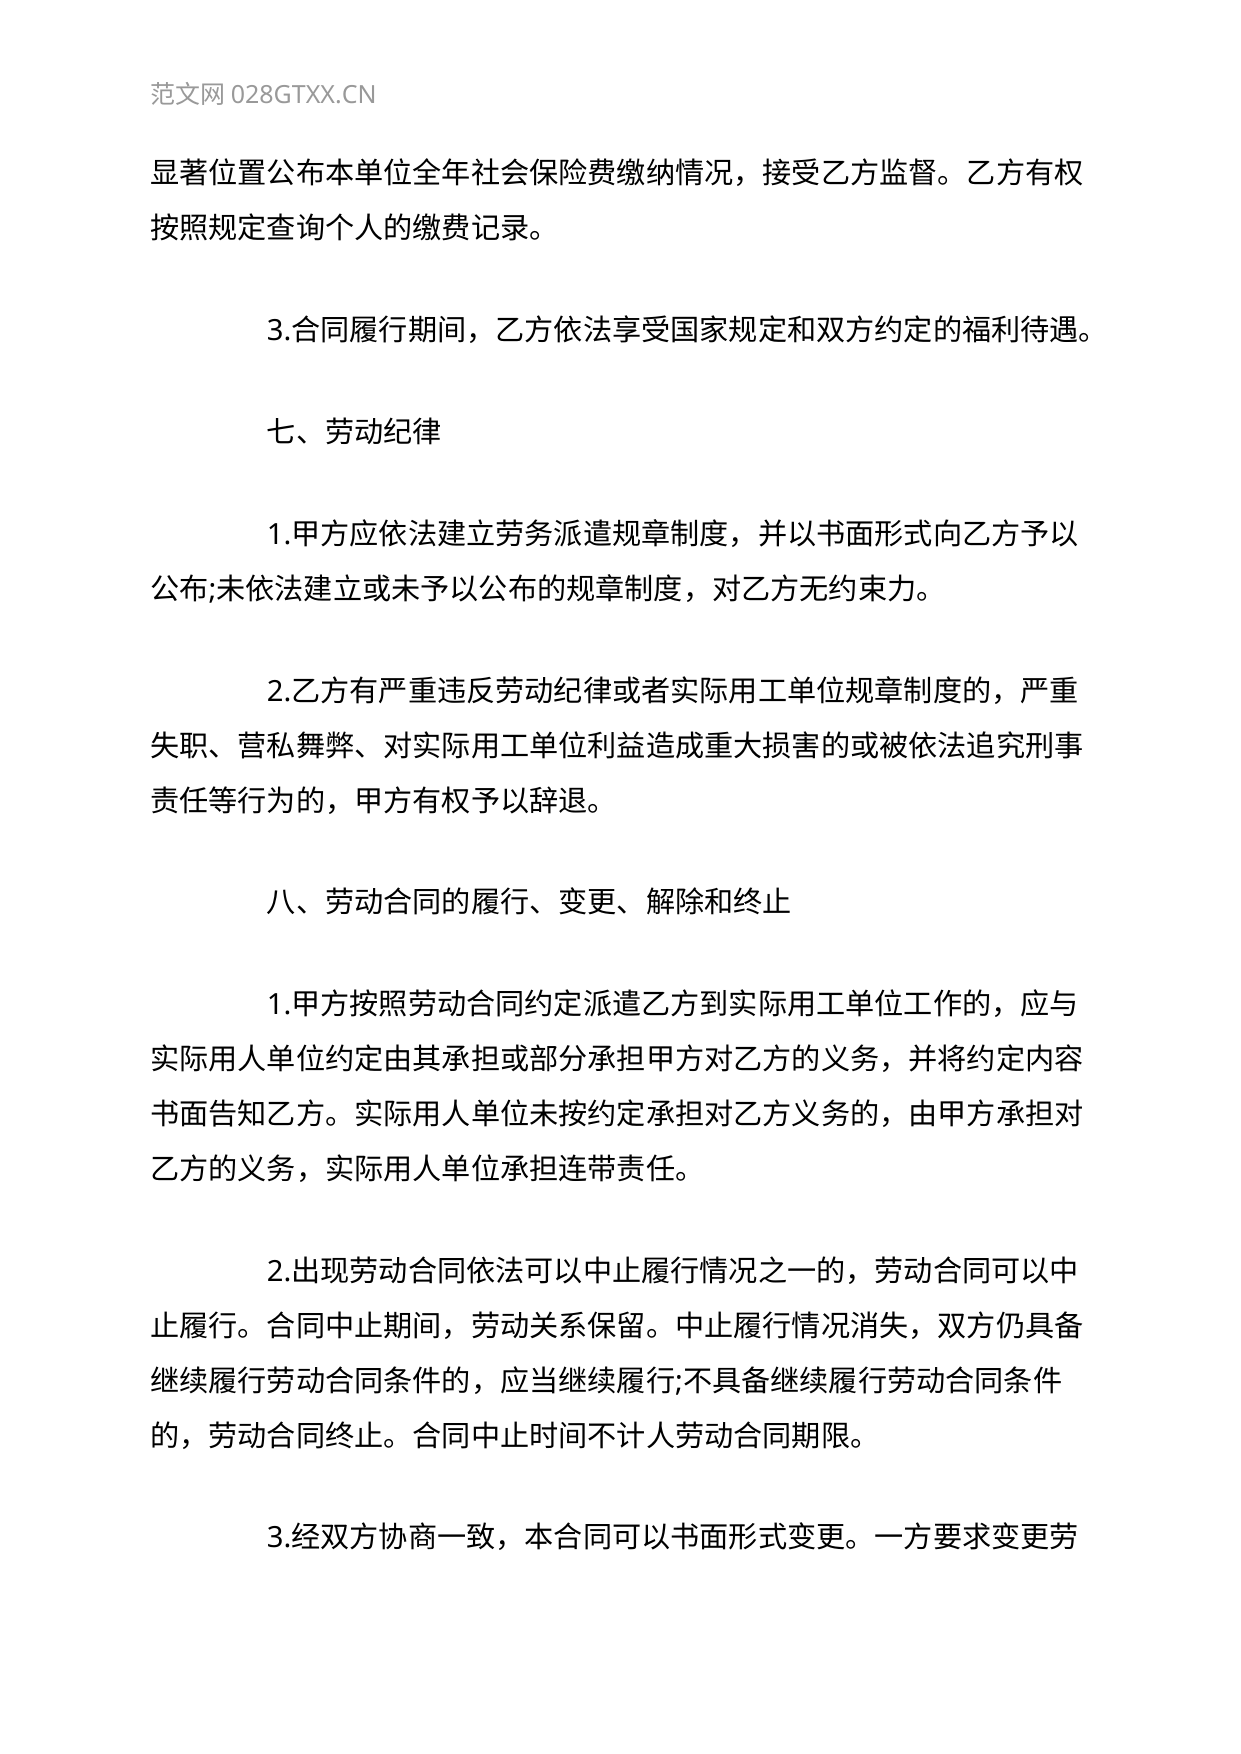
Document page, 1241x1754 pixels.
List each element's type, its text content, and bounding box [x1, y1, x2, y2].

text 2.乙方有严重违反劳动纪律或者实际用工单位规章制度的，严重失职、营私舞弊、对实际用工单位利益造成重大损害的或被依法追究刑事责任等行为的，甲方有权予以辞退。 [150, 667, 1090, 819]
text 八、劳动合同的履行、变更、解除和终止 [150, 879, 1090, 921]
text 2.出现劳动合同依法可以中止履行情况之一的，劳动合同可以中止履行。合同中止期间，劳动关系保留。中止履行情况消失，双方仍具备继续履行劳动合同条件的，应当继续履行;不具备继续履行劳动合同条件的，劳动合同终止。合同中止时间不计人劳动合同期限。 [150, 1247, 1090, 1454]
text 3.合同履行期间，乙方依法享受国家规定和双方约定的福利待遇。 [150, 307, 1090, 349]
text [150, 150, 1090, 247]
text 七、劳动纪律 [150, 409, 1090, 451]
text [150, 1514, 1090, 1556]
text 1.甲方应依法建立劳务派遣规章制度，并以书面形式向乙方予以公布;未依法建立或未予以公布的规章制度，对乙方无约束力。 [150, 510, 1090, 608]
text 1.甲方按照劳动合同约定派遣乙方到实际用工单位工作的，应与实际用人单位约定由其承担或部分承担甲方对乙方的义务，并将约定内容书面告知乙方。实际用人单位未按约定承担对乙方义务的，由甲方承担对乙方的义务，实际用人单位承担连带责任。 [150, 981, 1090, 1188]
